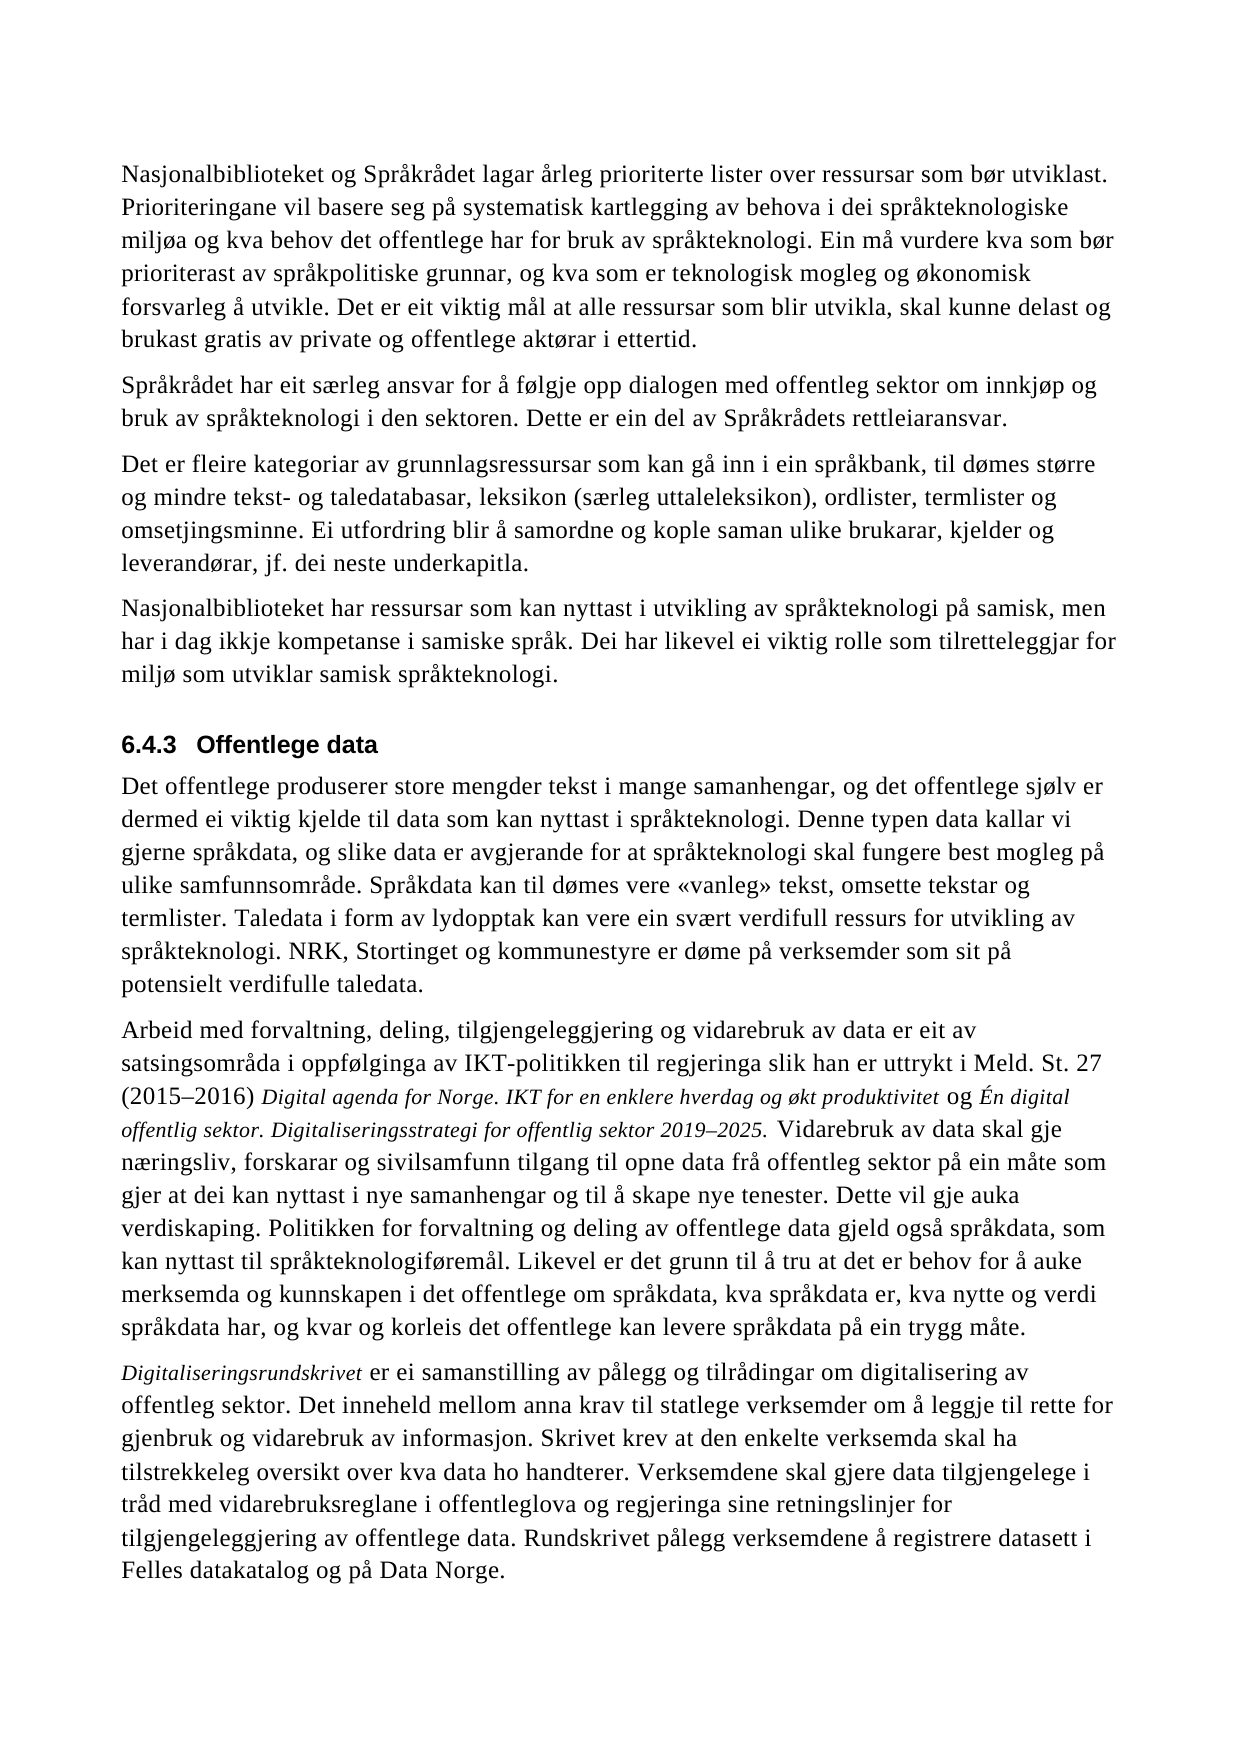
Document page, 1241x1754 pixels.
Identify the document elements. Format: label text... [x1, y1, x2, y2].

text Arbeid med forvaltning, deling, tilgjengeleggjering og vidarebruk av data er eit av satsingsområda i oppfølginga av IKT-politikken til regjeringa slik han er uttrykt i Meld. St. 27 (2015–2016) Digital agenda for Norge. IKT for en enklere hverdag og økt produktivitet og Én digital offentlig sektor. Digitaliseringsstrategi for offentlig sektor 2019–2025. Vidarebruk av data skal gje næringsliv, forskarar og sivilsamfunn tilgang til opne data frå offentleg sektor på ein måte som gjer at dei kan nyttast i nye samanhengar og til å skape nye tenester. Dette vil gje auka verdiskaping. Politikken for forvaltning og deling av offentlege data gjeld også språkdata, som kan nyttast til språkteknologiføremål. Likevel er det grunn til å tru at det er behov for å auke merksemda og kunnskapen i det offentlege om språkdata, kva språkdata er, kva nytte og verdi språkdata har, og kvar og korleis det offentlege kan levere språkdata på ein trygg måte. [121, 1015, 1119, 1341]
text Språkrådet har eit særleg ansvar for å følgje opp dialogen med offentleg sektor om innkjøp og bruk av språkteknologi i den sektoren. Dette er ein del av Språkrådets rettleiaransvar. [121, 370, 1119, 432]
text Det offentlege produserer store mengder tekst i mange samanhengar, og det offentlege sjølv er dermed ei viktig kjelde til data som kan nyttast i språkteknologi. Denne typen data kallar vi gjerne språkdata, og slike data er avgjerande for at språkteknologi skal fungere best mogleg på ulike samfunnsområde. Språkdata kan til dømes vere «vanleg» tekst, omsette tekstar og termlister. Taledata i form av lydopptak kan vere ein svært verdifull ressurs for utvikling av språkteknologi. NRK, Stortinget og kommunestyre er døme på verksemder som sit på potensielt verdifulle taledata. [121, 771, 1119, 998]
text Digitaliseringsrundskrivet er ei samanstilling av pålegg og tilrådingar om digitalisering av offentleg sektor. Det inneheld mellom anna krav til statlege verksemder om å leggje til rette for gjenbruk og vidarebruk av informasjon. Skrivet krev at den enkelte verksemda skal ha tilstrekkeleg oversikt over kva data ho handterer. Verksemdene skal gjere data tilgjengelege i tråd med vidarebruksreglane i offentleglova og regjeringa sine retningslinjer for tilgjengeleggjering av offentlege data. Rundskrivet pålegg verksemdene å registrere datasett i Felles datakatalog og på Data Norge. [121, 1357, 1119, 1584]
text Nasjonalbiblioteket og Språkrådet lagar årleg prioriterte lister over ressursar som bør utviklast. Prioriteringane vil basere seg på systematisk kartlegging av behova i dei språkteknologiske miljøa og kva behov det offentlege har for bruk av språkteknologi. Ein må vurdere kva som bør prioriterast av språkpolitiske grunnar, og kva som er teknologisk mogleg og økonomisk forsvarleg å utvikle. Det er eit viktig mål at alle ressursar som blir utvikla, skal kunne delast og brukast gratis av private og offentlege aktørar i ettertid. [121, 159, 1119, 353]
text Nasjonalbiblioteket har ressursar som kan nyttast i utvikling av språkteknologi på samisk, men har i dag ikkje kompetanse i samiske språk. Dei har likevel ei viktig rolle som tilretteleggjar for miljø som utviklar samisk språkteknologi. [121, 593, 1119, 688]
text Det er fleire kategoriar av grunnlagsressursar som kan gå inn i ein språkbank, til dømes større og mindre tekst- og taledatabasar, leksikon (særleg uttaleleksikon), ordlister, termlister og omsetjingsminne. Ei utfordring blir å samordne og kople saman ulike brukarar, kjelder og leverandørar, jf. dei neste underkapitla. [121, 449, 1119, 576]
subtitle Offentlege data [121, 730, 1119, 758]
